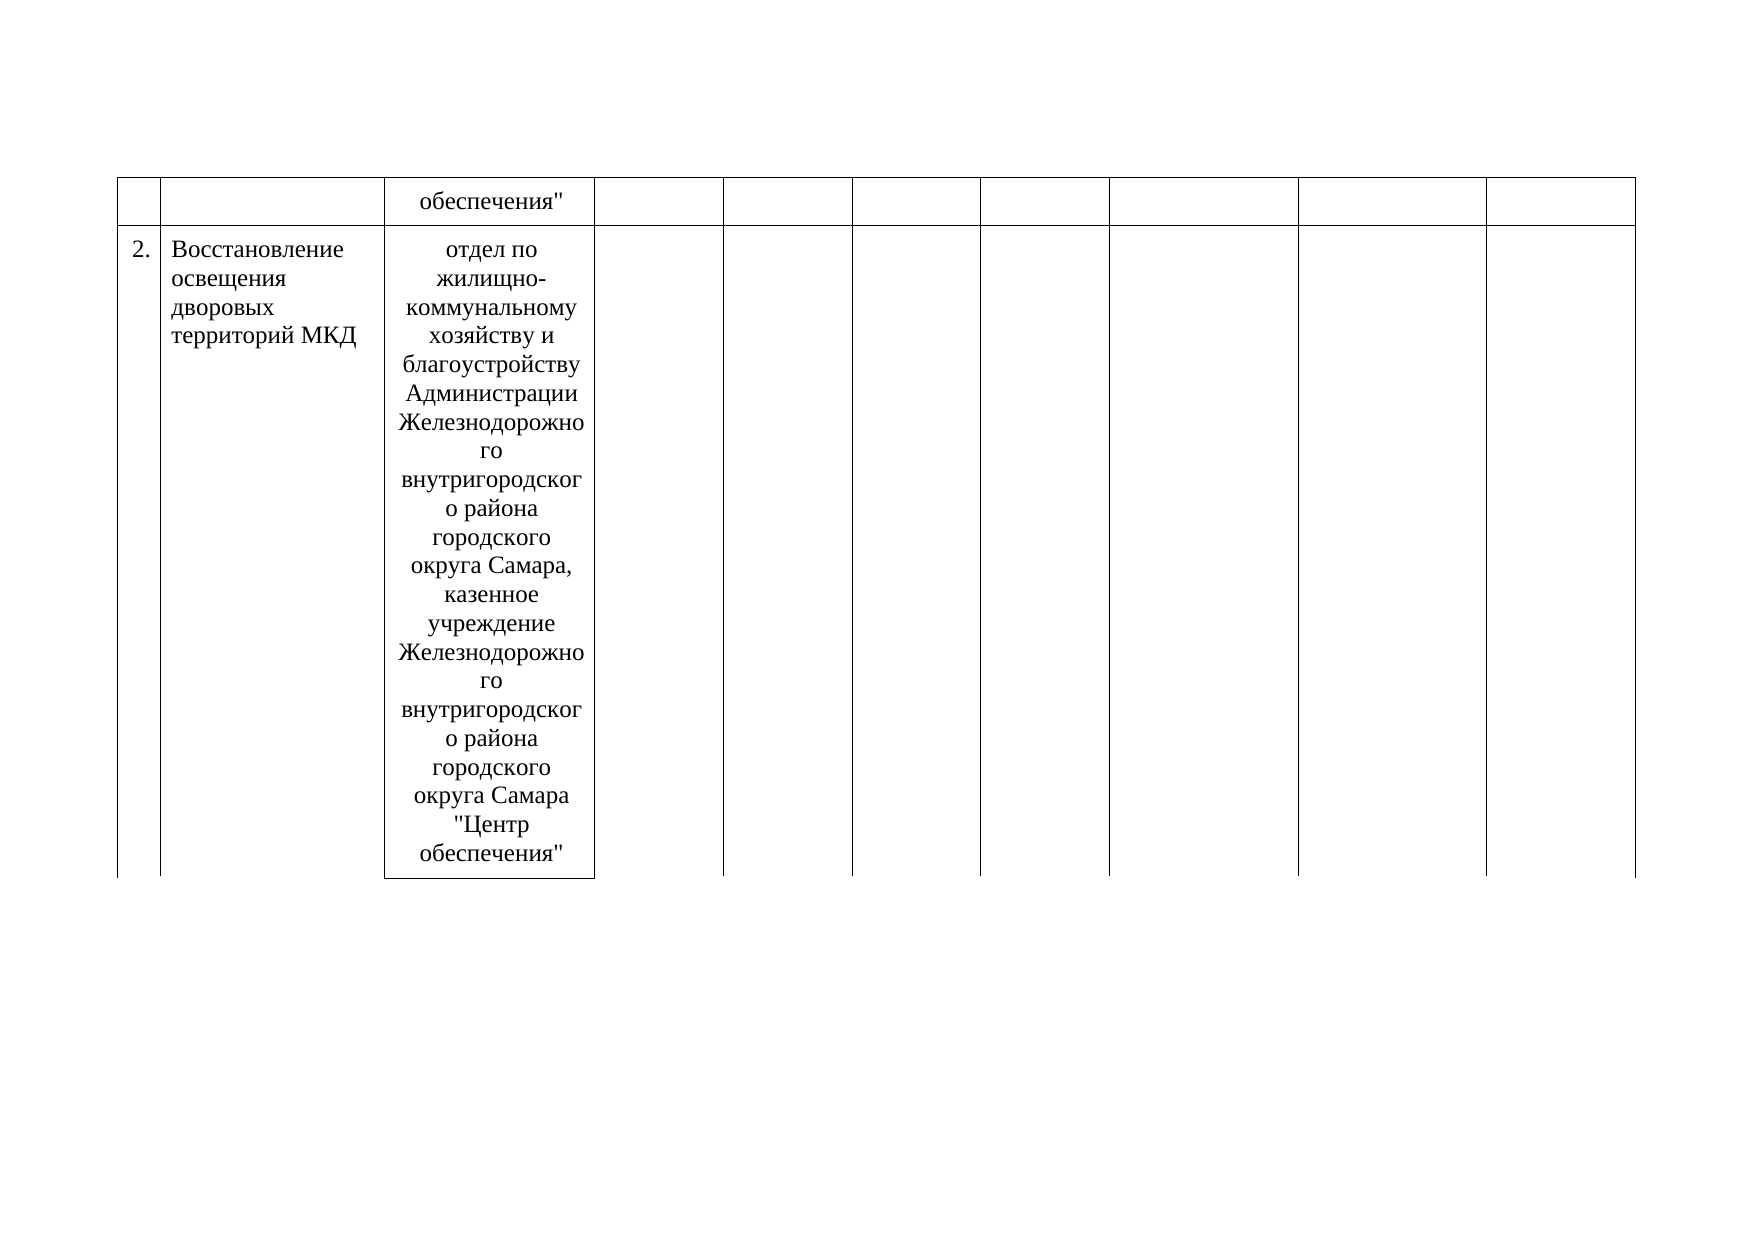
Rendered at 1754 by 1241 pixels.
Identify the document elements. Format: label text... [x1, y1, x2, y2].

table_cell [1487, 178, 1635, 225]
table_cell [595, 178, 723, 225]
table_cell [853, 178, 980, 225]
table_cell Восстановление освещения дворовых территорий МКД [161, 226, 384, 877]
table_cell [161, 178, 384, 225]
table_cell 2. [118, 226, 161, 877]
table_cell [724, 178, 852, 225]
table_cell [1299, 178, 1486, 225]
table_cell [385, 178, 594, 225]
table_cell [1486, 226, 1635, 877]
table_cell [981, 178, 1109, 225]
table_cell [1298, 226, 1486, 877]
table_cell [723, 226, 852, 877]
table_cell 1. [118, 178, 160, 225]
table_cell [1110, 226, 1298, 877]
table_cell [595, 226, 723, 877]
table_cell [1110, 178, 1298, 225]
table_cell [852, 226, 981, 877]
table_cell [981, 226, 1110, 877]
